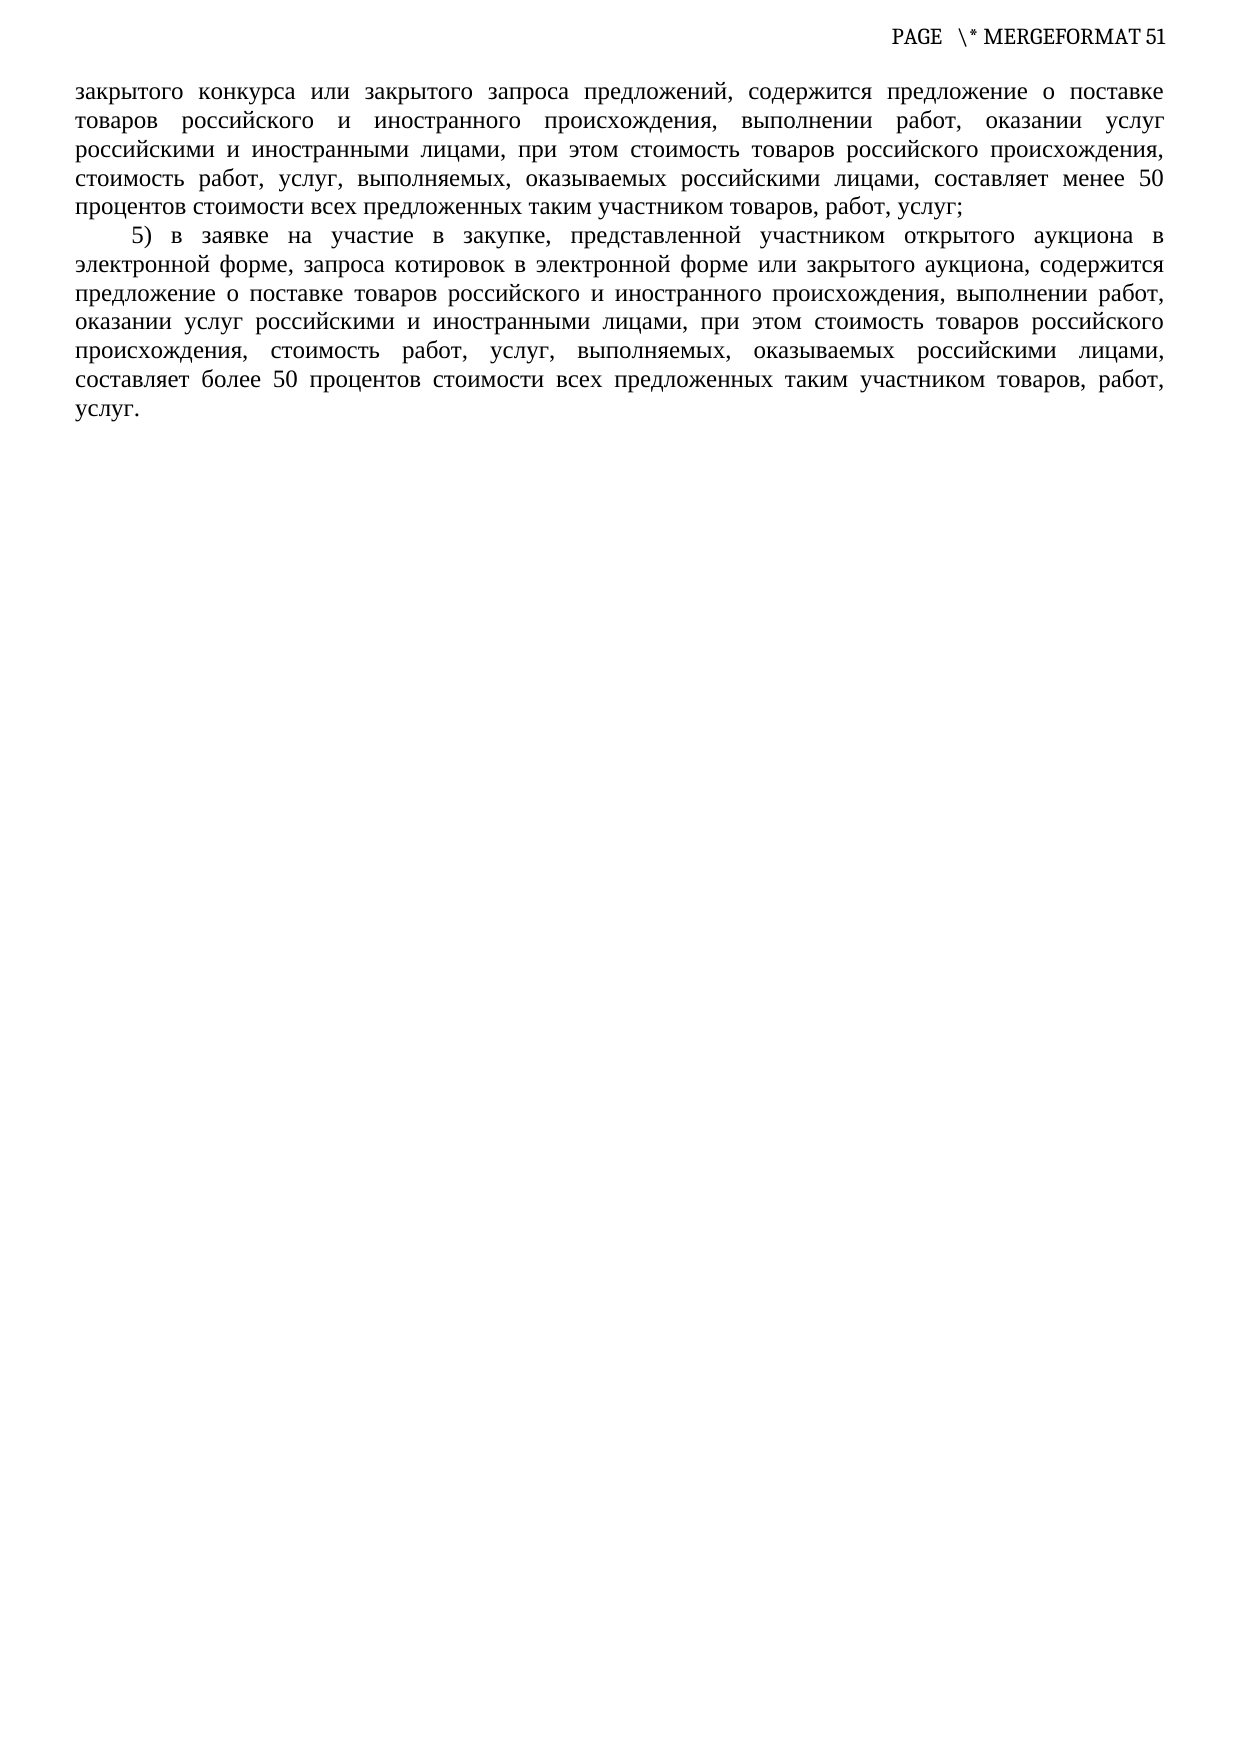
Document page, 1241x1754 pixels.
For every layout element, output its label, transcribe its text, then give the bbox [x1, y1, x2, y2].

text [75, 76, 1165, 220]
text 5) в заявке на участие в закупке, представленной участником открытого аукциона в электронной форме, запроса котировок в электронной форме или закрытого аукциона, содержится предложение о поставке товаров российского и иностранного происхождения, выполнении работ, оказании услуг российскими и иностранными лицами, при этом стоимость товаров российского происхождения, стоимость работ, услуг, выполняемых, оказываемых российскими лицами, составляет более 50 процентов стоимости всех предложенных таким участником товаров, работ, услуг. [75, 220, 1165, 421]
